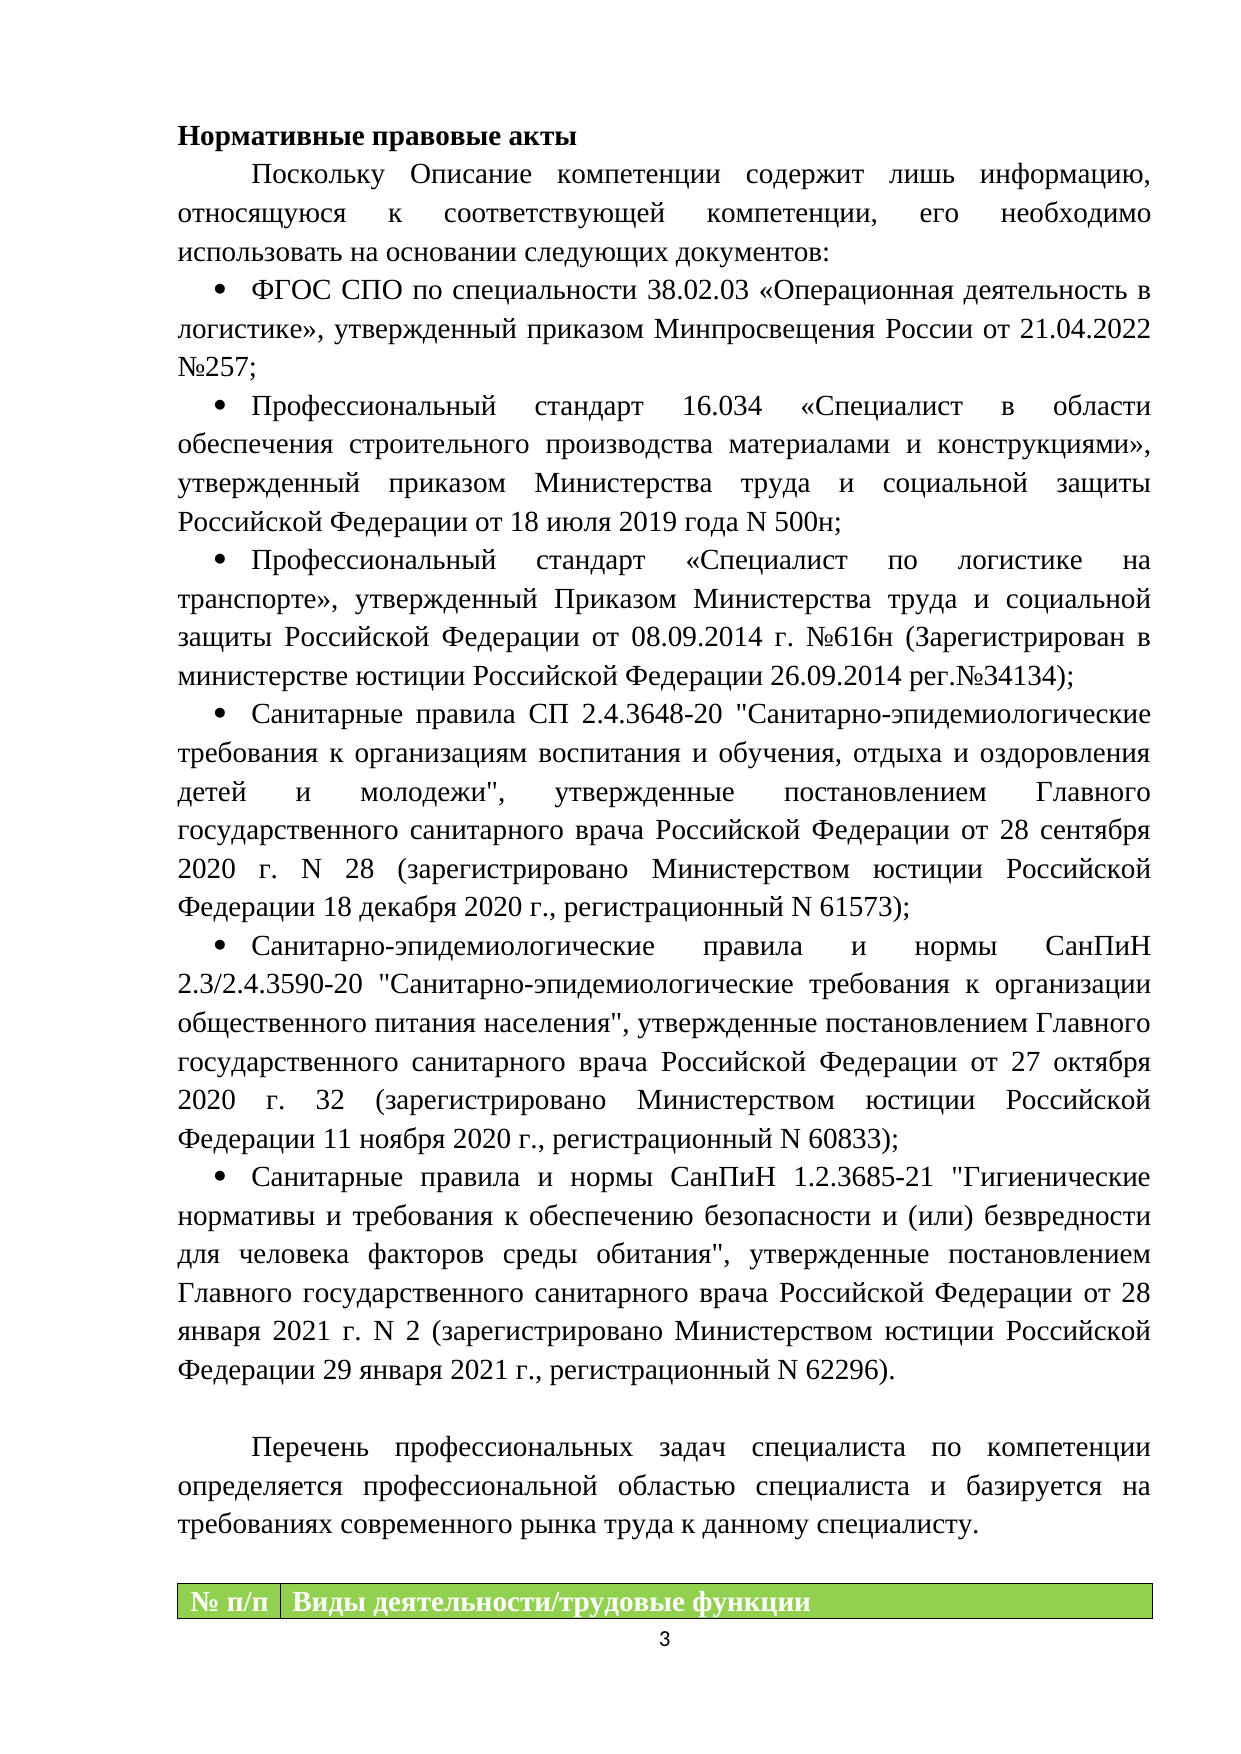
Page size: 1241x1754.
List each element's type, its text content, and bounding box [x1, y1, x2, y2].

table_header № п/п [178, 1584, 280, 1618]
text Перечень профессиональных задач специалиста по компетенции определяется профессиональной областью специалиста и базируется на требованиях современного рынка труда к данному специалисту. [177, 1429, 1152, 1540]
list Санитарные правила и нормы СанПиН 1.2.3685-21 "Гигиенические нормативы и требования к обеспечению безопасности и (или) безвредности для человека факторов среды обитания", утвержденные постановлением Главного государственного санитарного врача Российской Федерации от 28 января 2021 г. N 2 (зарегистрировано Министерством юстиции Российской Федерации 29 января 2021 г., регистрационный N 62296). [177, 1159, 1152, 1386]
text Нормативные правовые акты [177, 118, 1152, 152]
list Санитарные правила СП 2.4.3648-20 "Санитарно-эпидемиологические требования к организациям воспитания и обучения, отдыха и оздоровления детей и молодежи", утвержденные постановлением Главного государственного санитарного врача Российской Федерации от 28 сентября 2020 г. N 28 (зарегистрировано Министерством юстиции Российской Федерации 18 декабря 2020 г., регистрационный N 61573); [177, 697, 1152, 923]
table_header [281, 1584, 1152, 1618]
list Санитарно-эпидемиологические правила и нормы СанПиН 2.3/2.4.3590-20 "Санитарно-эпидемиологические требования к организации общественного питания населения", утвержденные постановлением Главного государственного санитарного врача Российской Федерации от 27 октября 2020 г. 32 (зарегистрировано Министерством юстиции Российской Федерации 11 ноября 2020 г., регистрационный N 60833); [177, 928, 1152, 1154]
list Профессиональный стандарт «Специалист по логистике на транспорте», утвержденный Приказом Министерства труда и социальной защиты Российской Федерации от 08.09.2014 г. №616н (Зарегистрирован в министерстве юстиции Российской Федерации 26.09.2014 рег.№34134); [177, 542, 1152, 692]
list ФГОС СПО по специальности 38.02.03 «Операционная деятельность в логистике», утвержденный приказом Минпросвещения России от 21.04.2022 №257; [177, 272, 1152, 383]
list Профессиональный стандарт 16.034 «Специалист в области обеспечения строительного производства материалами и конструкциями», утвержденный приказом Министерства труда и социальной защиты Российской Федерации от 18 июля 2019 года N 500н; [177, 388, 1152, 537]
text Поскольку Описание компетенции содержит лишь информацию, относящуюся к соответствующей компетенции, его необходимо использовать на основании следующих документов: [177, 157, 1152, 267]
